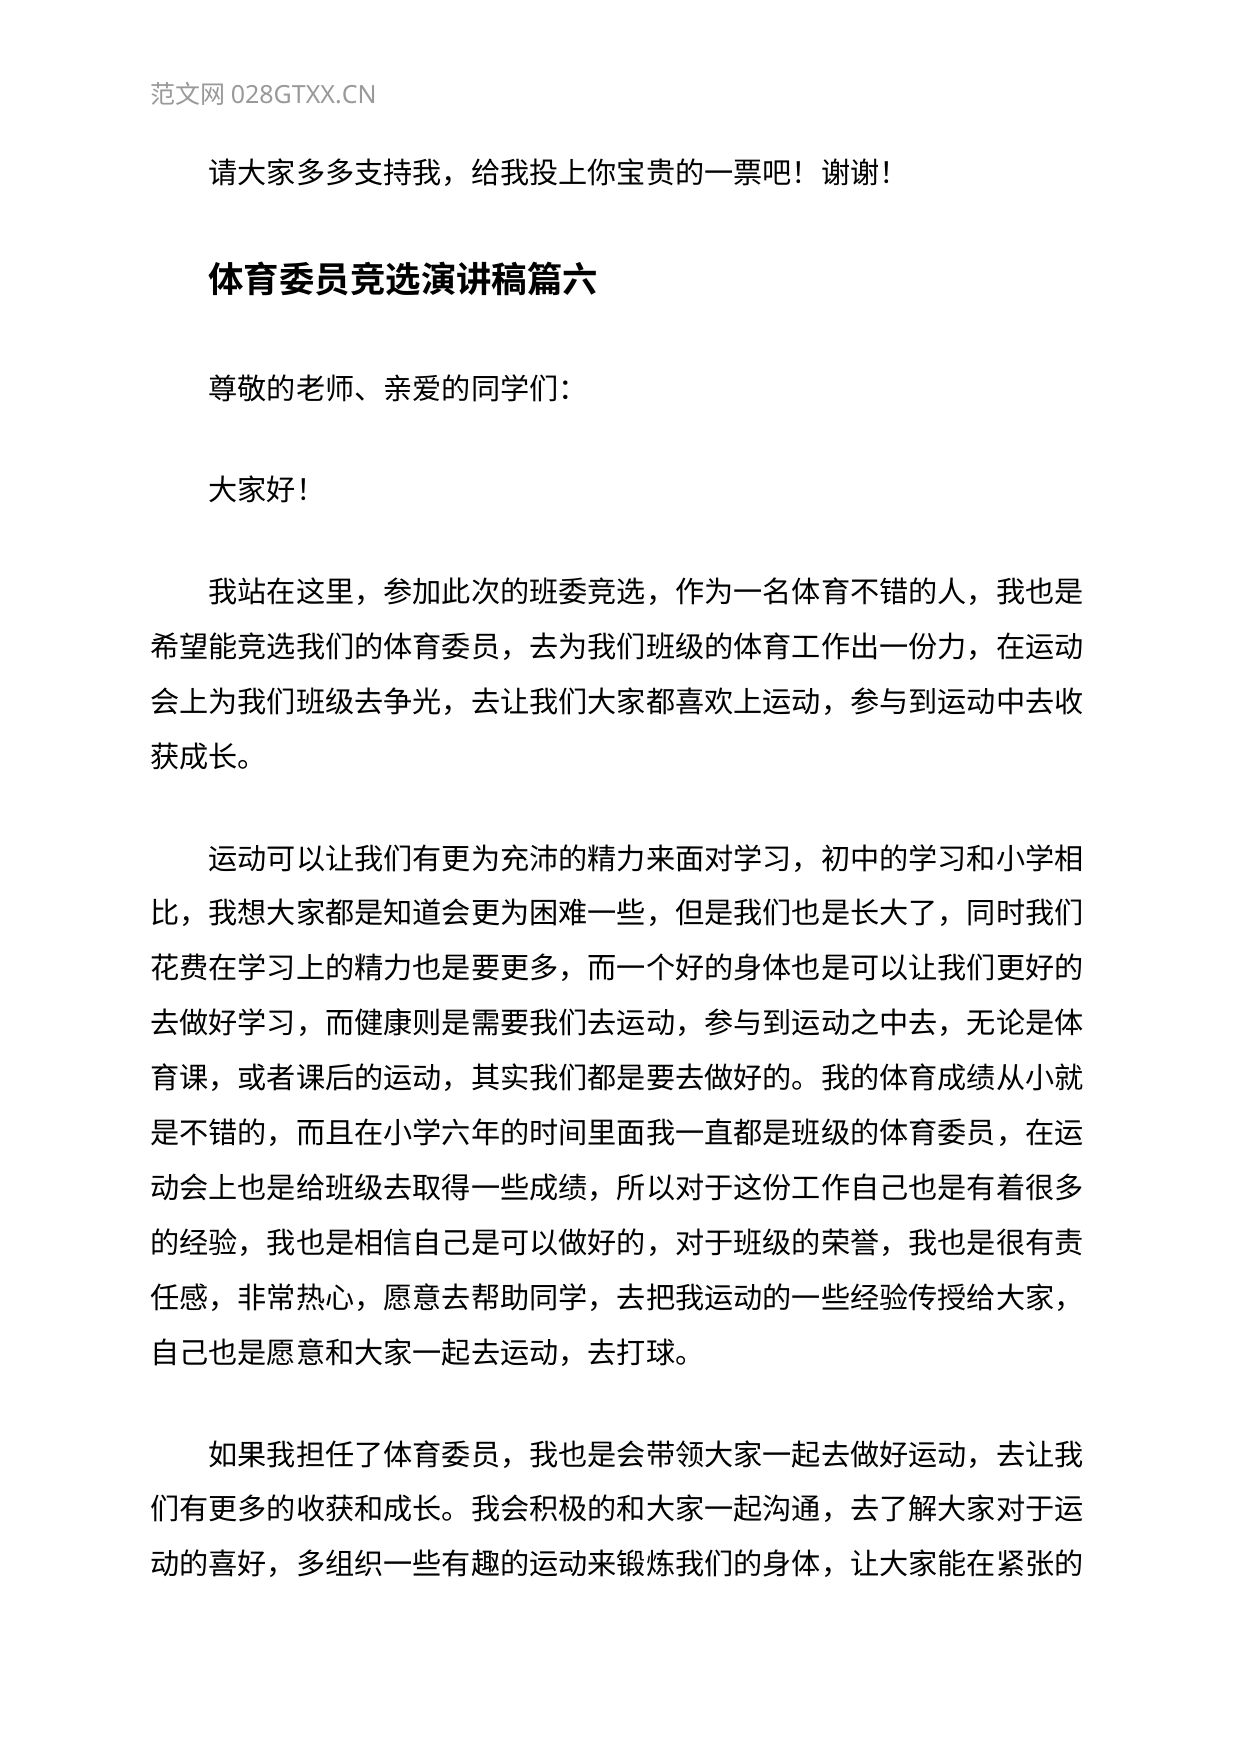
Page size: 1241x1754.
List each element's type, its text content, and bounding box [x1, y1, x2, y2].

text 尊敬的老师、亲爱的同学们： [150, 365, 1090, 407]
text 请大家多多支持我，给我投上你宝贵的一票吧！谢谢！ [150, 150, 1090, 192]
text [150, 1431, 1090, 1583]
text 我站在这里，参加此次的班委竞选，作为一名体育不错的人，我也是希望能竞选我们的体育委员，去为我们班级的体育工作出一份力，在运动会上为我们班级去争光，去让我们大家都喜欢上运动，参与到运动中去收获成长。 [150, 569, 1090, 776]
text 运动可以让我们有更为充沛的精力来面对学习，初中的学习和小学相比，我想大家都是知道会更为困难一些，但是我们也是长大了，同时我们花费在学习上的精力也是要更多，而一个好的身体也是可以让我们更好的去做好学习，而健康则是需要我们去运动，参与到运动之中去，无论是体育课，或者课后的运动，其实我们都是要去做好的。我的体育成绩从小就是不错的，而且在小学六年的时间里面我一直都是班级的体育委员，在运动会上也是给班级去取得一些成绩，所以对于这份工作自己也是有着很多的经验，我也是相信自己是可以做好的，对于班级的荣誉，我也是很有责任感，非常热心，愿意去帮助同学，去把我运动的一些经验传授给大家，自己也是愿意和大家一起去运动，去打球。 [150, 835, 1090, 1372]
text 体育委员竞选演讲稿篇六 [150, 252, 1090, 303]
text 大家好！ [150, 467, 1090, 509]
